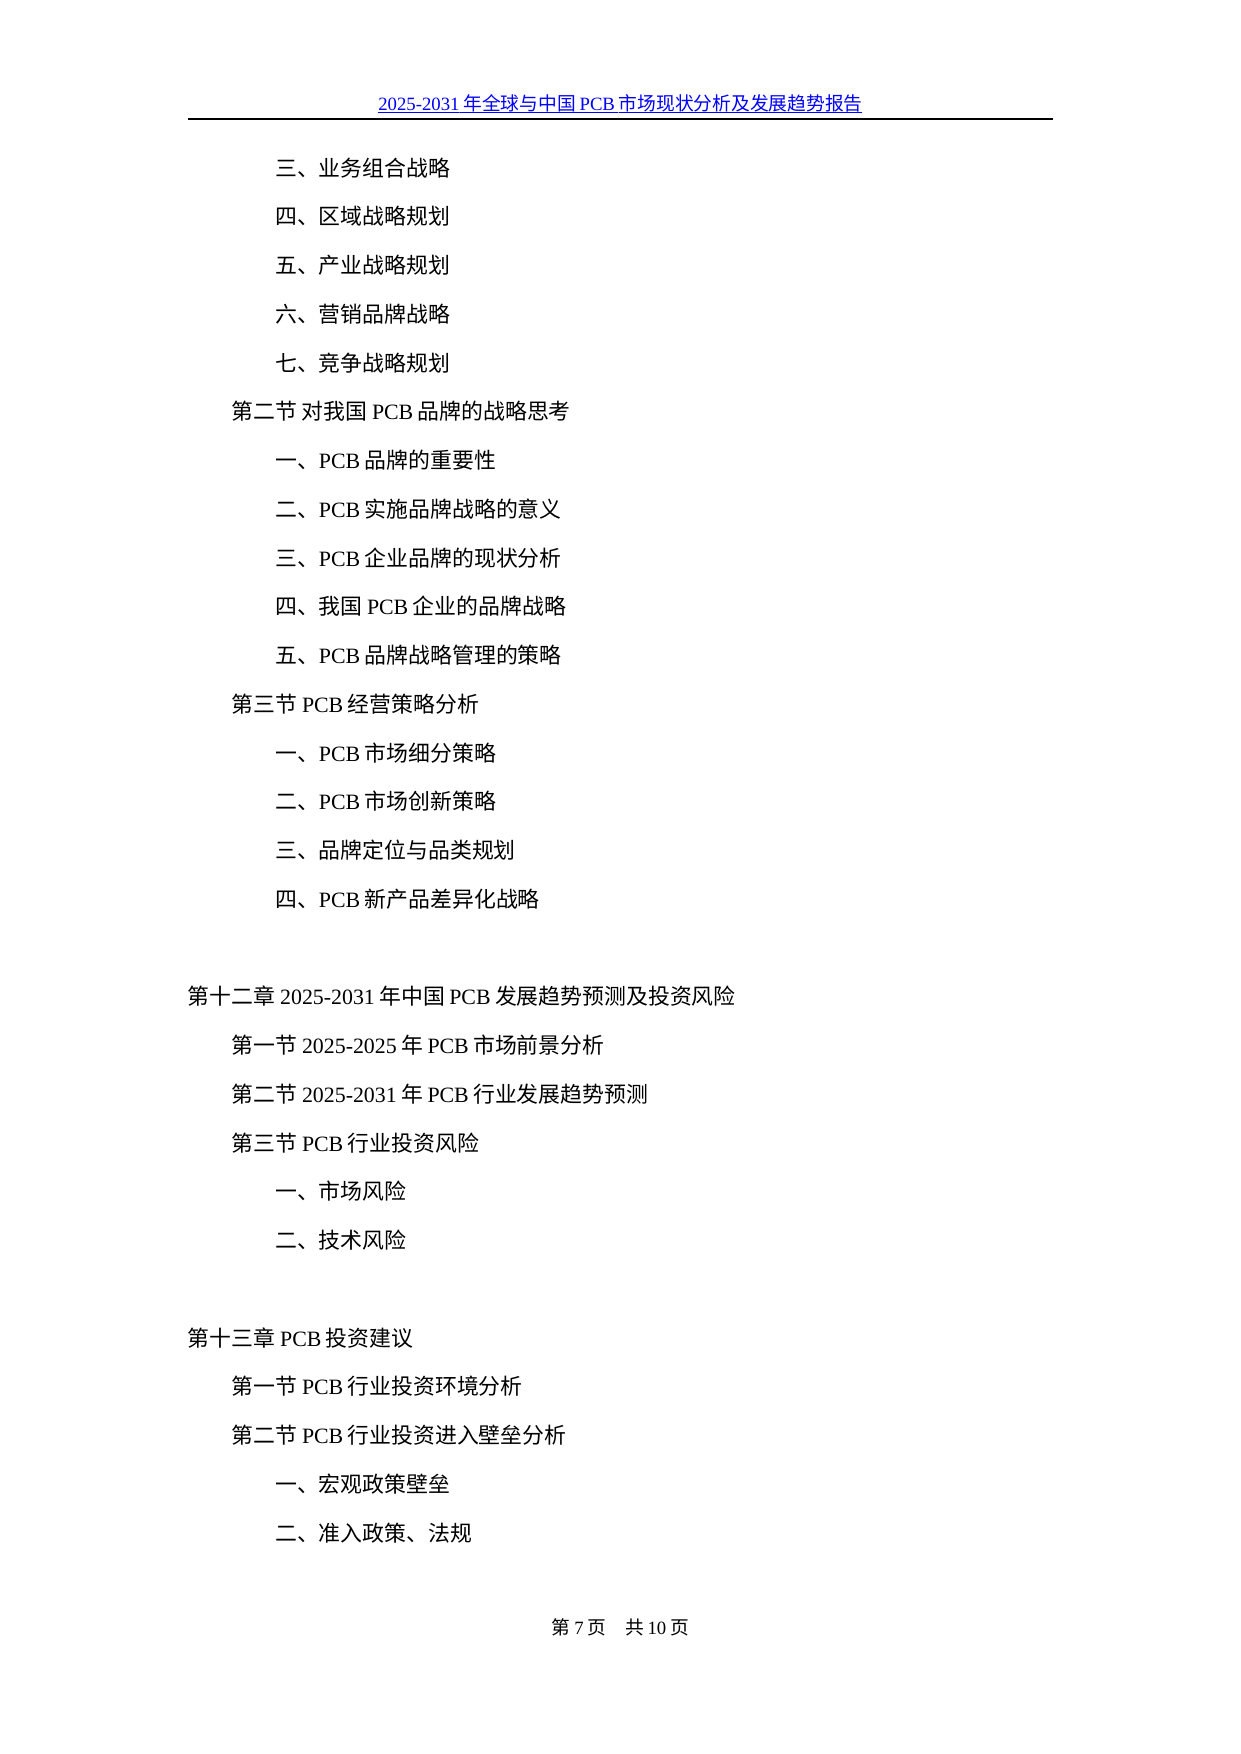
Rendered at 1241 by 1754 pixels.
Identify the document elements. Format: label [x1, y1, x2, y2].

text [187, 150, 1053, 1548]
